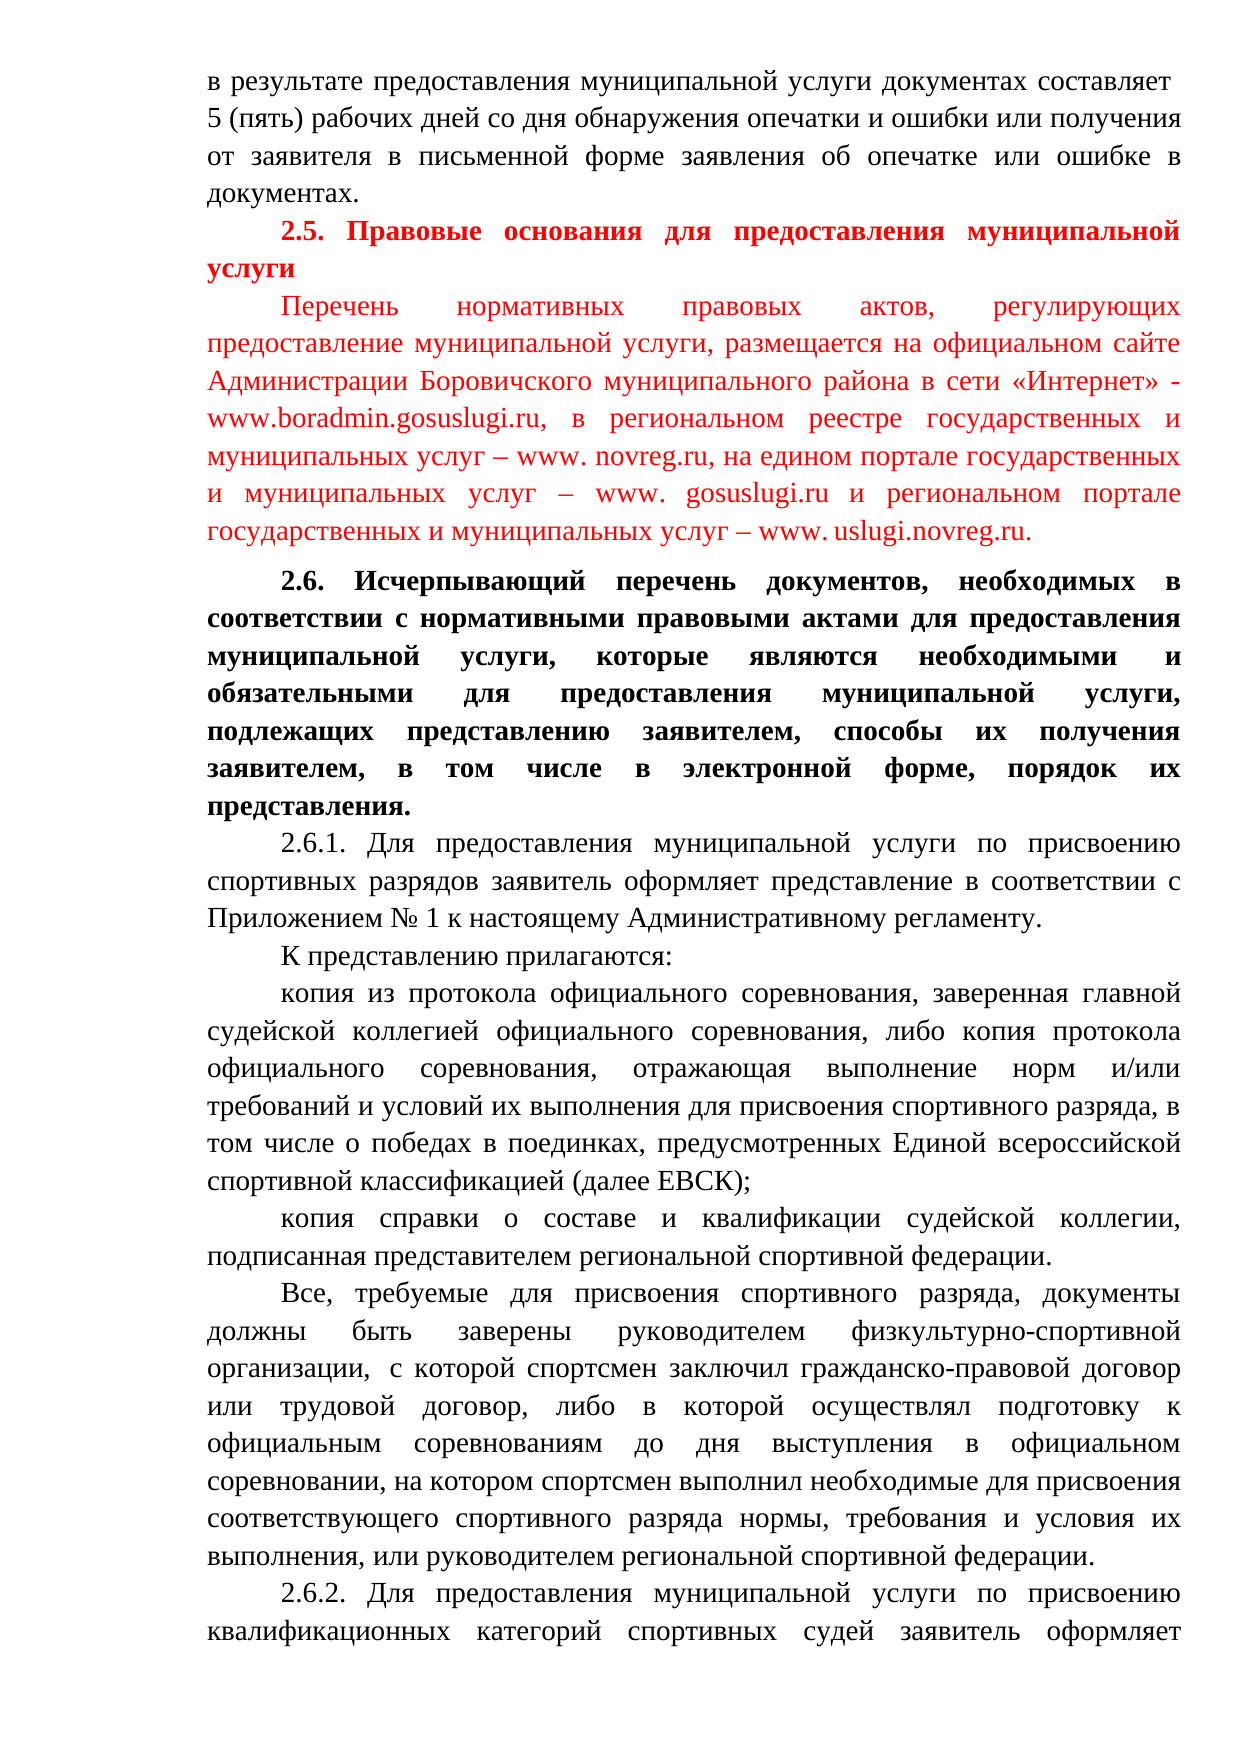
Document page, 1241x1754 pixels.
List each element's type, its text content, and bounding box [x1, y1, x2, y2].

text Все, требуемые для присвоения спортивного разряда, документы должны быть заверены руководителем физкультурно-спортивной организации, с которой спортсмен заключил гражданско-правовой договор или трудовой договор, либо в которой осуществлял подготовку к официальным соревнованиям до дня выступления в официальном соревновании, на котором спортсмен выполнил необходимые для присвоения соответствующего спортивного разряда нормы, требования и условия их выполнения, или руководителем региональной спортивной федерации. [207, 1272, 1181, 1572]
subtitle 2.6. Исчерпывающий перечень документов, необходимых в соответствии с нормативными правовыми актами для предоставления муниципальной услуги, которые являются необходимыми и обязательными для предоставления муниципальной услуги, подлежащих представлению заявителем, способы их получения заявителем, в том числе в электронной форме, порядок их представления. [207, 559, 1181, 822]
list 2.6.1. Для предоставления муниципальной услуги по присвоению спортивных разрядов заявитель оформляет представление в соответствии с Приложением № 1 к настоящему Административному регламенту. [207, 822, 1181, 934]
text копия справки о составе и квалификации судейской коллегии, подписанная представителем региональной спортивной федерации. [207, 1197, 1181, 1272]
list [207, 1572, 1181, 1647]
text Перечень нормативных правовых актов, регулирующих предоставление муниципальной услуги, размещается на официальном сайте Администрации Боровичского муниципального района в сети «Интернет» - www.boradmin.gosuslugi.ru, в региональном реестре государственных и муниципальных услуг – www. novreg.ru, на едином портале государственных и муниципальных услуг – www. gosuslugi.ru и региональном портале государственных и муниципальных услуг – www. uslugi.novreg.ru. [207, 284, 1181, 547]
text К представлению прилагаются: [207, 934, 1181, 972]
text копия из протокола официального соревнования, заверенная главной судейской коллегией официального соревнования, либо копия протокола официального соревнования, отражающая выполнение норм и/или требований и условий их выполнения для присвоения спортивного разряда, в том числе о победах в поединках, предусмотренных Единой всероссийской спортивной классификацией (далее ЕВСК); [207, 972, 1181, 1197]
list 2.5. Правовые основания для предоставления муниципальной услуги [207, 209, 1181, 284]
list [207, 59, 1181, 209]
